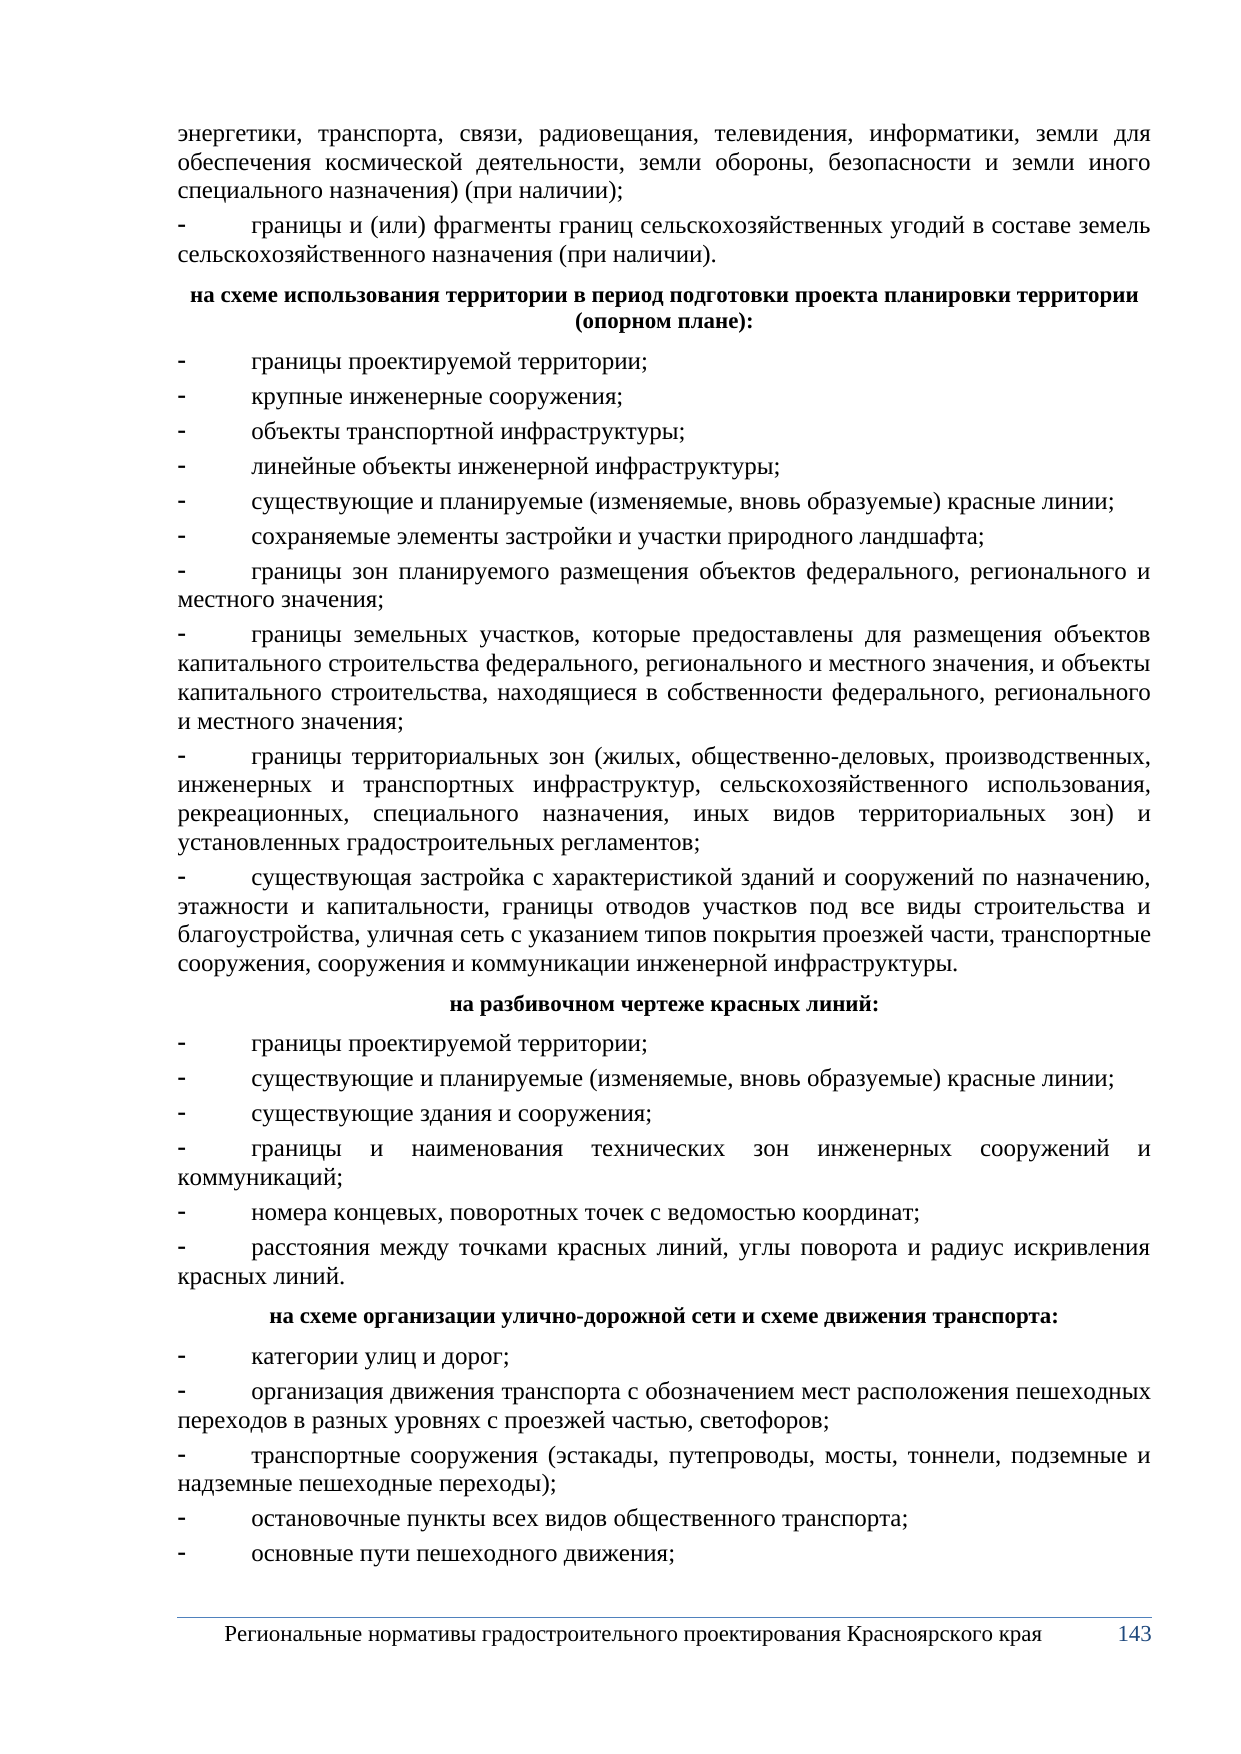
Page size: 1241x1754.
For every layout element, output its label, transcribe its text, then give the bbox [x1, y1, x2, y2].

list существующая застройка с характеристикой зданий и сооружений по назначению, этажности и капитальности, границы отводов участков под все виды строительства и благоустройства, уличная сеть с указанием типов покрытия проезжей части, транспортные сооружения, сооружения и коммуникации инженерной инфраструктуры. [177, 862, 1152, 977]
list крупные инженерные сооружения; [177, 381, 1152, 409]
list сохраняемые элементы застройки и участки природного ландшафта; [177, 521, 1152, 549]
text на схеме организации улично-дорожной сети и схеме движения транспорта: [177, 1302, 1152, 1328]
list границы проектируемой территории; [177, 1028, 1152, 1057]
list границы проектируемой территории; [177, 346, 1152, 374]
list основные пути пешеходного движения; [177, 1538, 1152, 1567]
list организация движения транспорта с обозначением мест расположения пешеходных переходов в разных уровнях с проезжей частью, светофоров; [177, 1376, 1152, 1433]
list границы зон планируемого размещения объектов федерального, регионального и местного значения; [177, 556, 1152, 613]
list границы территориальных зон (жилых, общественно-деловых, производственных, инженерных и транспортных инфраструктур, сельскохозяйственного использования, рекреационных, специального назначения, иных видов территориальных зон) и установленных градостроительных регламентов; [177, 741, 1152, 856]
list границы и наименования технических зон инженерных сооружений и коммуникаций; [177, 1133, 1152, 1191]
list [177, 118, 1152, 204]
list категории улиц и дорог; [177, 1341, 1152, 1370]
list номера концевых, поворотных точек с ведомостью координат; [177, 1197, 1152, 1226]
list остановочные пункты всех видов общественного транспорта; [177, 1503, 1152, 1532]
list границы земельных участков, которые предоставлены для размещения объектов капитального строительства федерального, регионального и местного значения, и объекты капитального строительства, находящиеся в собственности федерального, регионального и местного значения; [177, 619, 1152, 734]
list расстояния между точками красных линий, углы поворота и радиус искривления красных линий. [177, 1232, 1152, 1290]
list существующие и планируемые (изменяемые, вновь образуемые) красные линии; [177, 486, 1152, 514]
list объекты транспортной инфраструктуры; [177, 416, 1152, 444]
list существующие и планируемые (изменяемые, вновь образуемые) красные линии; [177, 1063, 1152, 1092]
list транспортные сооружения (эстакады, путепроводы, мосты, тоннели, подземные и надземные пешеходные переходы); [177, 1440, 1152, 1497]
text на разбивочном чертеже красных линий: [177, 989, 1152, 1016]
text на схеме использования территории в период подготовки проекта планировки территории (опорном плане): [177, 281, 1152, 333]
list существующие здания и сооружения; [177, 1098, 1152, 1127]
list границы и (или) фрагменты границ сельскохозяйственных угодий в составе земель сельскохозяйственного назначения (при наличии). [177, 211, 1152, 268]
list линейные объекты инженерной инфраструктуры; [177, 451, 1152, 479]
